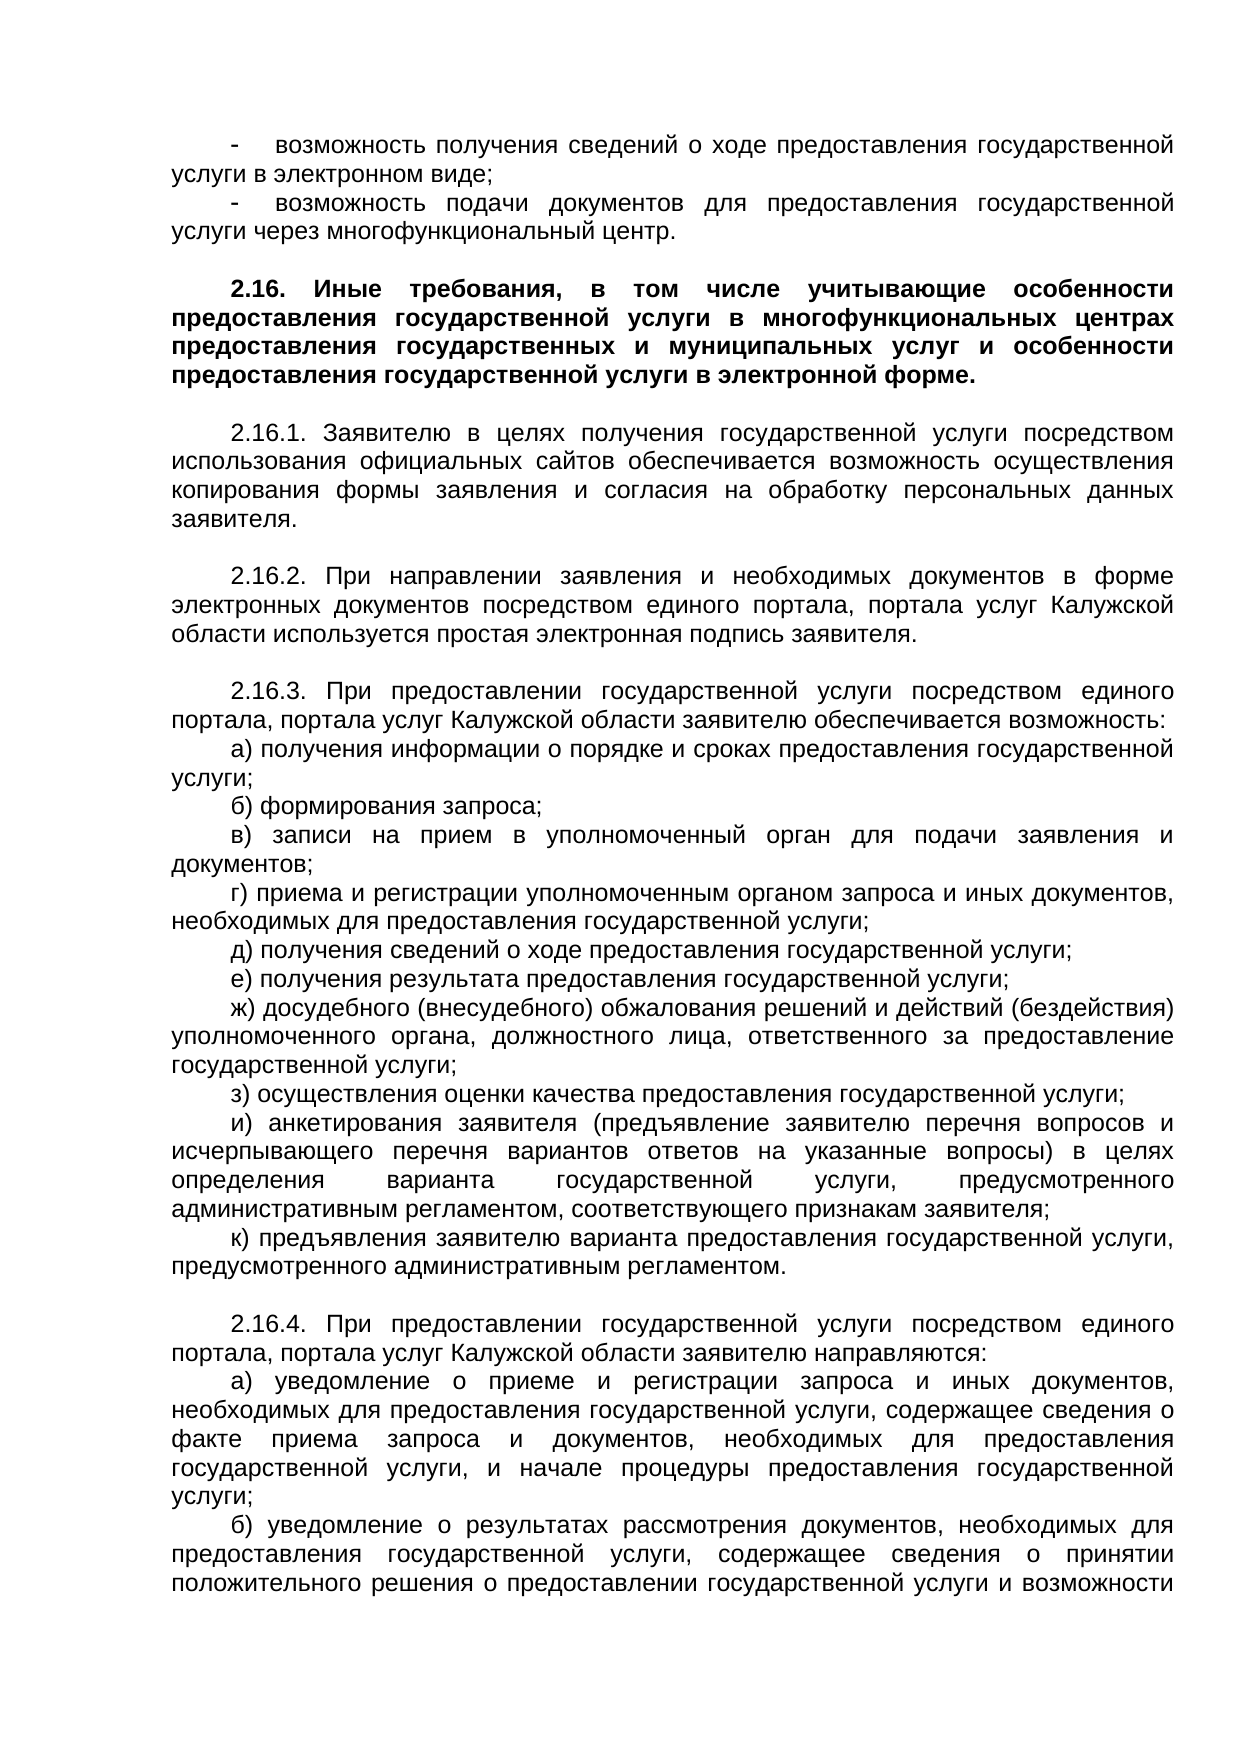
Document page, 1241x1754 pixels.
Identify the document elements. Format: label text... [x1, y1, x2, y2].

text ж) досудебного (внесудебного) обжалования решений и действий (бездействия) уполномоченного органа, должностного лица, ответственного за предоставление государственной услуги; [171, 993, 1175, 1079]
text в) записи на прием в уполномоченный орган для подачи заявления и документов; [171, 820, 1175, 878]
text 2.16.1. Заявителю в целях получения государственной услуги посредством использования официальных сайтов обеспечивается возможность осуществления копирования формы заявления и согласия на обработку персональных данных заявителя. [171, 418, 1175, 533]
text а) получения информации о порядке и сроках предоставления государственной услуги; [171, 734, 1175, 791]
text и) анкетирования заявителя (предъявление заявителю перечня вопросов и исчерпывающего перечня вариантов ответов на указанные вопросы) в целях определения варианта государственной услуги, предусмотренного административным регламентом, соответствующего признакам заявителя; [171, 1108, 1175, 1223]
text 2.16. Иные требования, в том числе учитывающие особенности предоставления государственной услуги в многофункциональных центрах предоставления государственных и муниципальных услуг и особенности предоставления государственной услуги в электронной форме. [171, 274, 1175, 389]
list возможность получения сведений о ходе предоставления государственной услуги в электронном виде; [171, 130, 1175, 187]
text а) уведомление о приеме и регистрации запроса и иных документов, необходимых для предоставления государственной услуги, содержащее сведения о факте приема запроса и документов, необходимых для предоставления государственной услуги, и начале процедуры предоставления государственной услуги; [171, 1366, 1175, 1510]
text 2.16.4. При предоставлении государственной услуги посредством единого портала, портала услуг Калужской области заявителю направляются: [171, 1309, 1175, 1366]
text 2.16.3. При предоставлении государственной услуги посредством единого портала, портала услуг Калужской области заявителю обеспечивается возможность: [171, 676, 1175, 734]
text к) предъявления заявителю варианта предоставления государственной услуги, предусмотренного административным регламентом. [171, 1223, 1175, 1280]
list возможность подачи документов для предоставления государственной услуги через многофункциональный центр. [171, 187, 1175, 245]
text з) осуществления оценки качества предоставления государственной услуги; [171, 1079, 1175, 1108]
text б) формирования запроса; [171, 791, 1175, 820]
text 2.16.2. При направлении заявления и необходимых документов в форме электронных документов посредством единого портала, портала услуг Калужской области используется простая электронная подпись заявителя. [171, 561, 1175, 648]
text д) получения сведений о ходе предоставления государственной услуги; [171, 935, 1175, 964]
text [171, 1510, 1175, 1596]
text е) получения результата предоставления государственной услуги; [171, 964, 1175, 993]
text г) приема и регистрации уполномоченным органом запроса и иных документов, необходимых для предоставления государственной услуги; [171, 878, 1175, 935]
